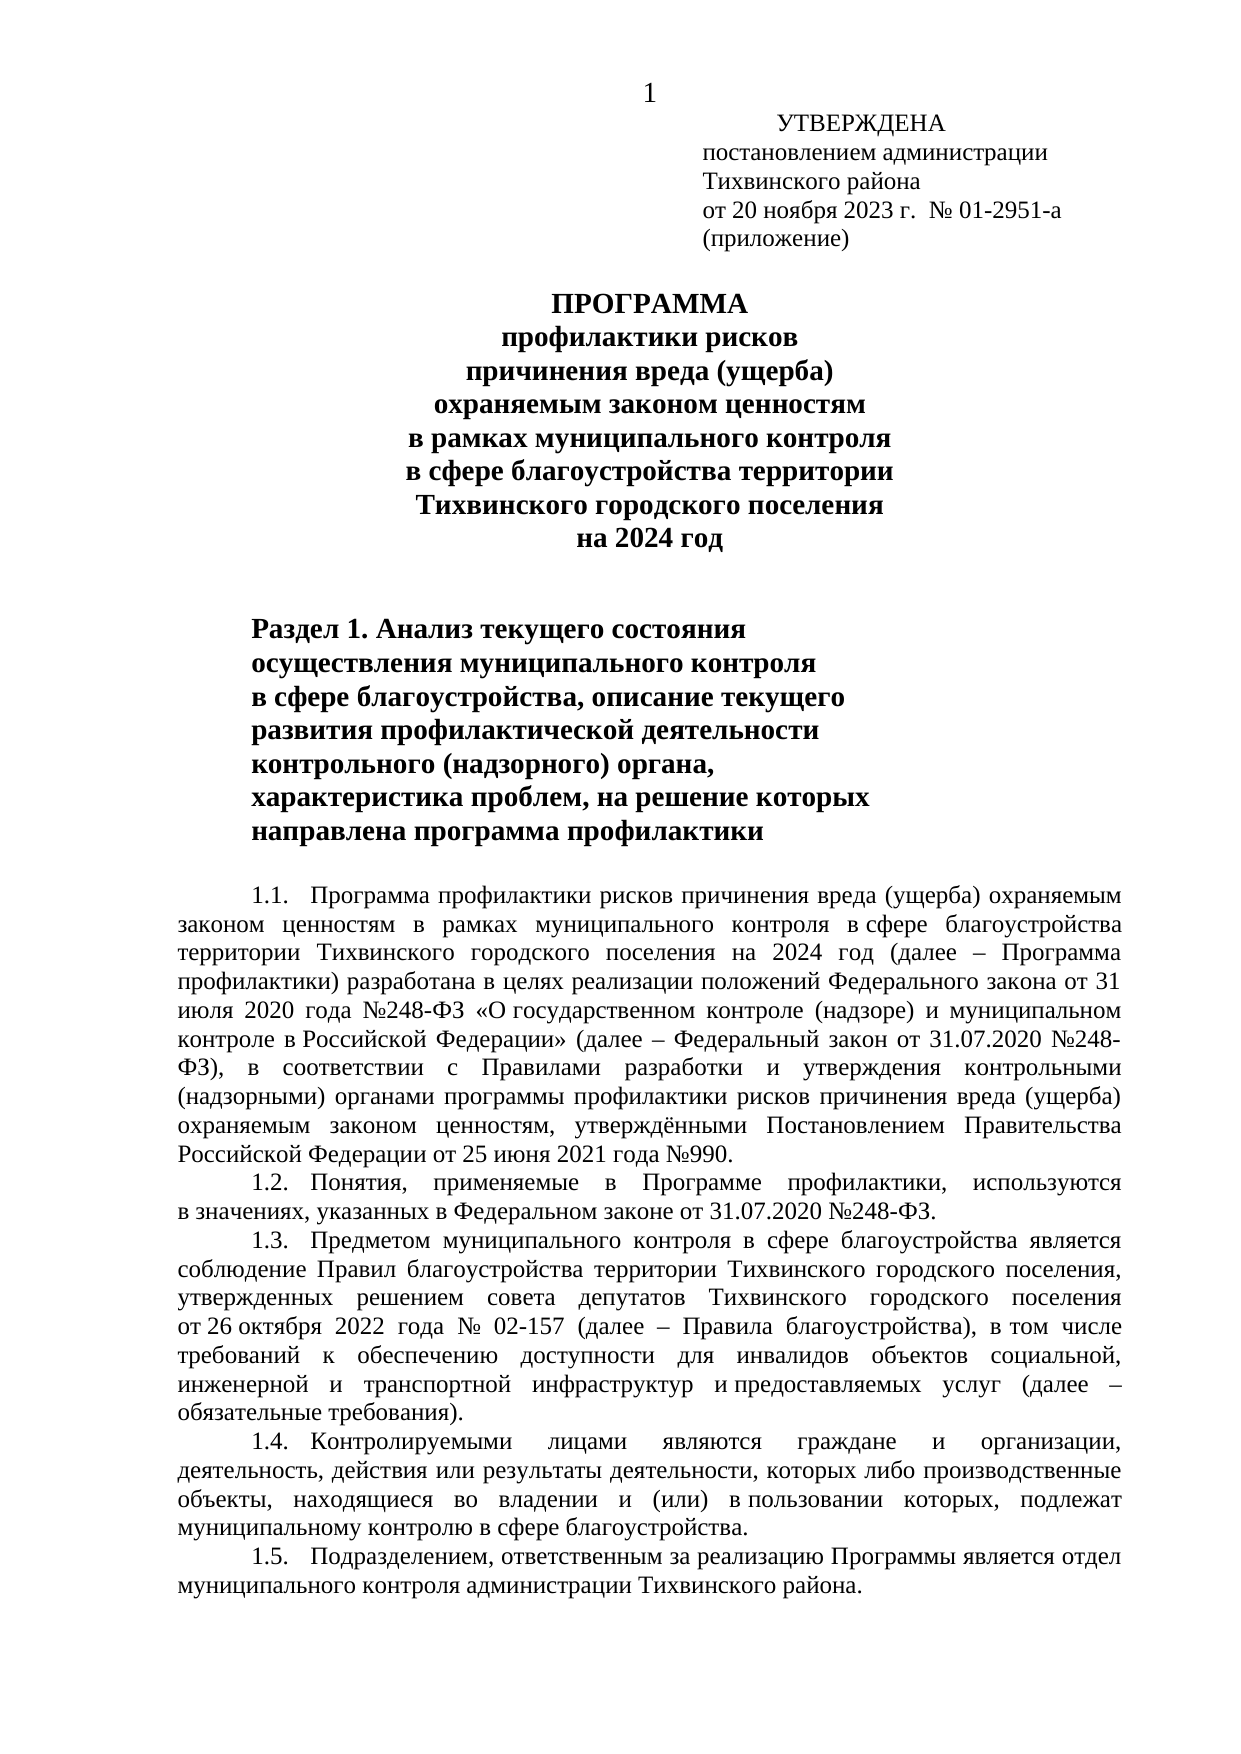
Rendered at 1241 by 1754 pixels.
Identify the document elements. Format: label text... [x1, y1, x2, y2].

text Тихвинского городского поселения [177, 487, 1122, 521]
text в сфере благоустройства территории [177, 453, 1122, 487]
list Предметом муниципального контроля в сфере благоустройства является соблюдение Правил благоустройства территории Тихвинского городского поселения, утвержденных решением совета депутатов Тихвинского городского поселения от 26 октября 2022 года № 02-157 (далее – Правила благоустройства), в том числе требований к обеспечению доступности для инвалидов объектов социальной, инженерной и транспортной инфраструктур и предоставляемых услуг (далее – обязательные требования). [177, 1225, 1122, 1426]
subtitle развития профилактической деятельности [177, 712, 1122, 746]
text ПРОГРАММА [177, 286, 1122, 319]
subtitle в сфере благоустройства, описание текущего [177, 679, 1122, 712]
text на 2024 год [177, 521, 1122, 554]
text от 20 ноября 2023 г. № 01-2951-а [702, 195, 1122, 223]
text УТВЕРЖДЕНА [702, 108, 1122, 137]
text профилактики рисков [177, 319, 1122, 353]
text (приложение) [702, 223, 1122, 252]
list Понятия, применяемые в Программе профилактики, используются в значениях, указанных в Федеральном законе от 31.07.2020 №248-ФЗ. [177, 1167, 1122, 1225]
list Программа профилактики рисков причинения вреда (ущерба) охраняемым законом ценностям в рамках муниципального контроля в сфере благоустройства территории Тихвинского городского поселения на 2024 год (далее – Программа профилактики) разработана в целях реализации положений Федерального закона от 31 июля 2020 года №248-ФЗ «О государственном контроле (надзоре) и муниципальном контроле в Российской Федерации» (далее – Федеральный закон от 31.07.2020 №248-ФЗ), в соответствии с Правилами разработки и утверждения контрольными (надзорными) органами программы профилактики рисков причинения вреда (ущерба) охраняемым законом ценностям, утверждёнными Постановлением Правительства Российской Федерации от 25 июня 2021 года №990. [177, 880, 1122, 1167]
text постановлением администрации [702, 137, 1122, 166]
text причинения вреда (ущерба) [177, 353, 1122, 386]
subtitle Раздел 1. Анализ текущего состояния [177, 612, 1122, 645]
list Подразделением, ответственным за реализацию Программы является отдел муниципального контроля администрации Тихвинского района. [177, 1541, 1122, 1599]
text охраняемым законом ценностям в рамках муниципального контроля [177, 386, 1122, 453]
subtitle осуществления муниципального контроля [177, 645, 1122, 679]
text Тихвинского района [702, 166, 1122, 195]
list Контролируемыми лицами являются граждане и организации, деятельность, действия или результаты деятельности, которых либо производственные объекты, находящиеся во владении и (или) в пользовании которых, подлежат муниципальному контролю в сфере благоустройства. [177, 1426, 1122, 1541]
subtitle контрольного (надзорного) органа, [177, 746, 1122, 779]
subtitle характеристика проблем, на решение которых [177, 779, 1122, 813]
subtitle направлена программа профилактики [177, 813, 1122, 846]
